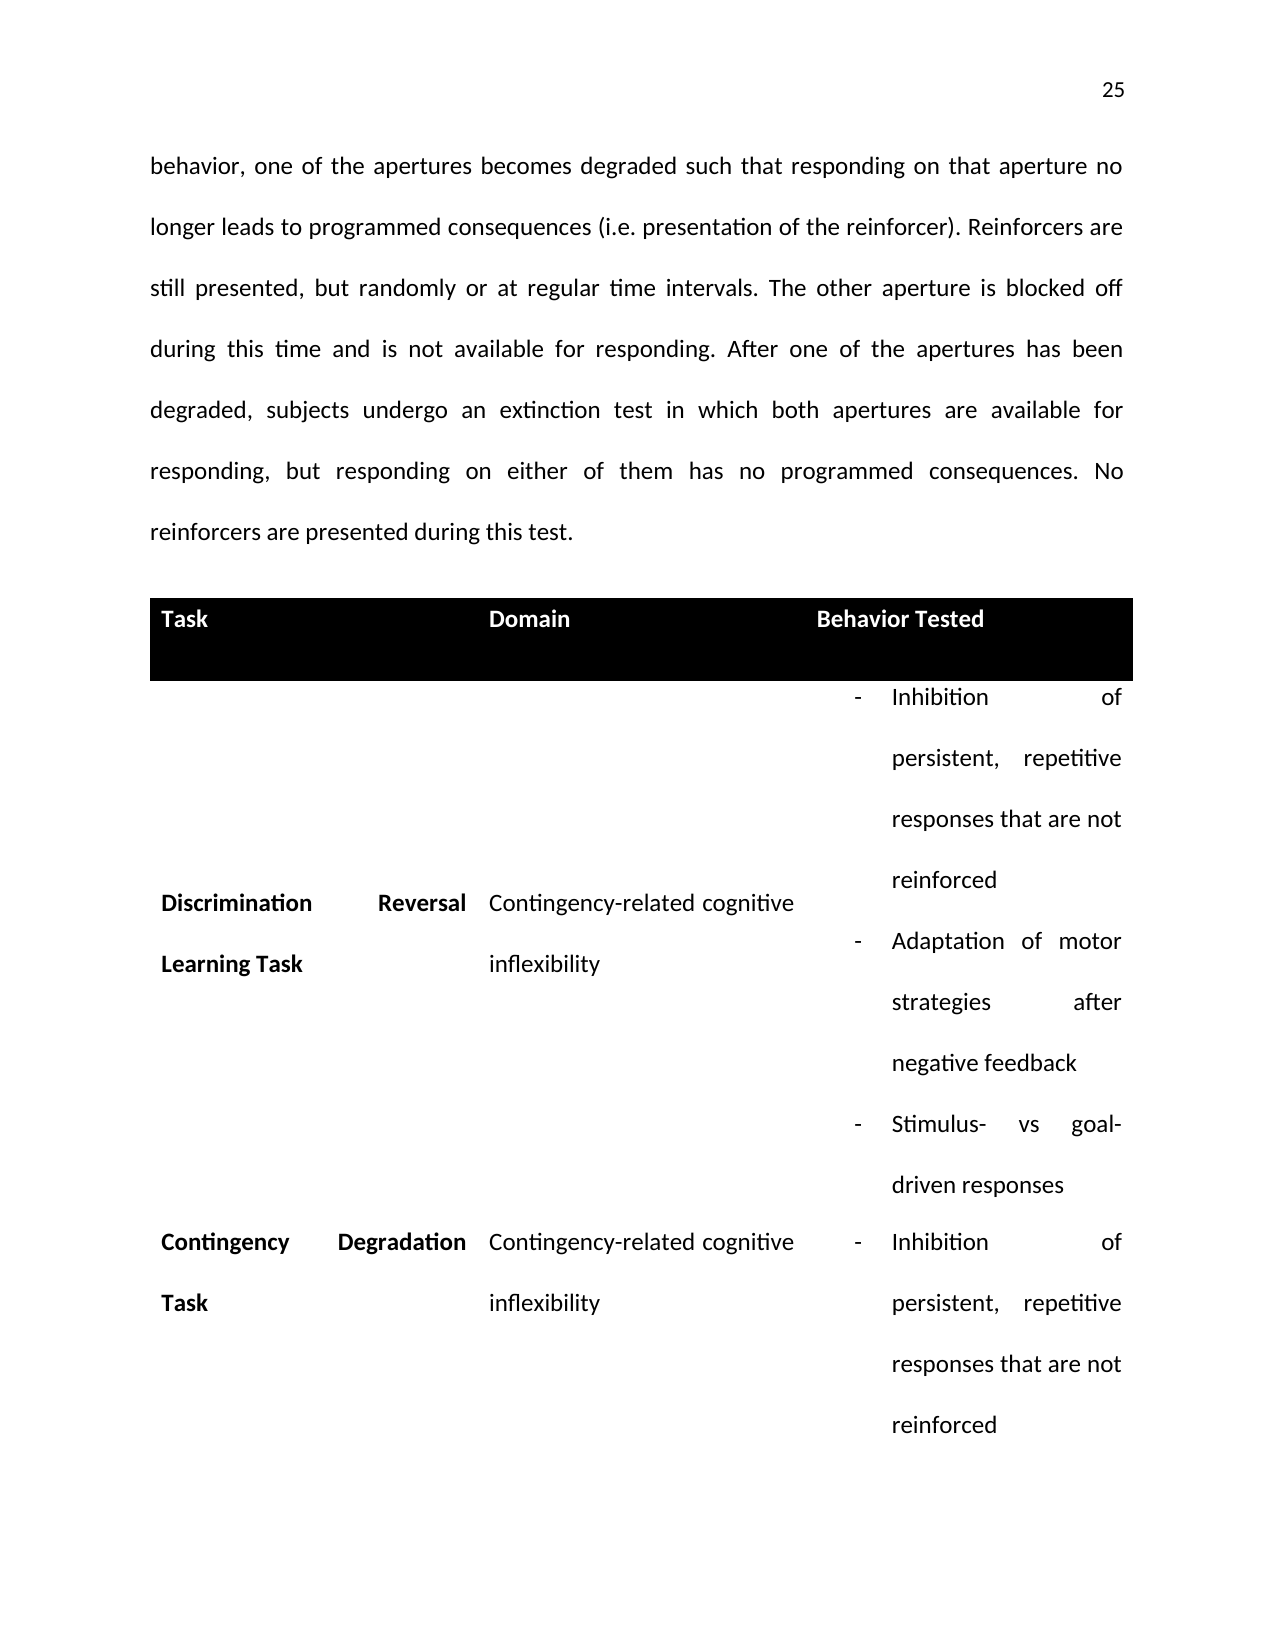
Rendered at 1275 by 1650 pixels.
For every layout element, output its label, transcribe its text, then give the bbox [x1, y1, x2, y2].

table_cell Contingency-related cognitive inflexibility [478, 681, 805, 1226]
table_header Behavior Tested [805, 598, 1133, 681]
table_cell Discrimination Reversal Learning Task [150, 681, 478, 1226]
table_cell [478, 1226, 805, 1466]
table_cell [805, 1226, 1133, 1466]
table_header Task [150, 598, 478, 681]
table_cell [150, 1226, 478, 1466]
table_header Domain [478, 598, 805, 681]
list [150, 150, 1125, 547]
